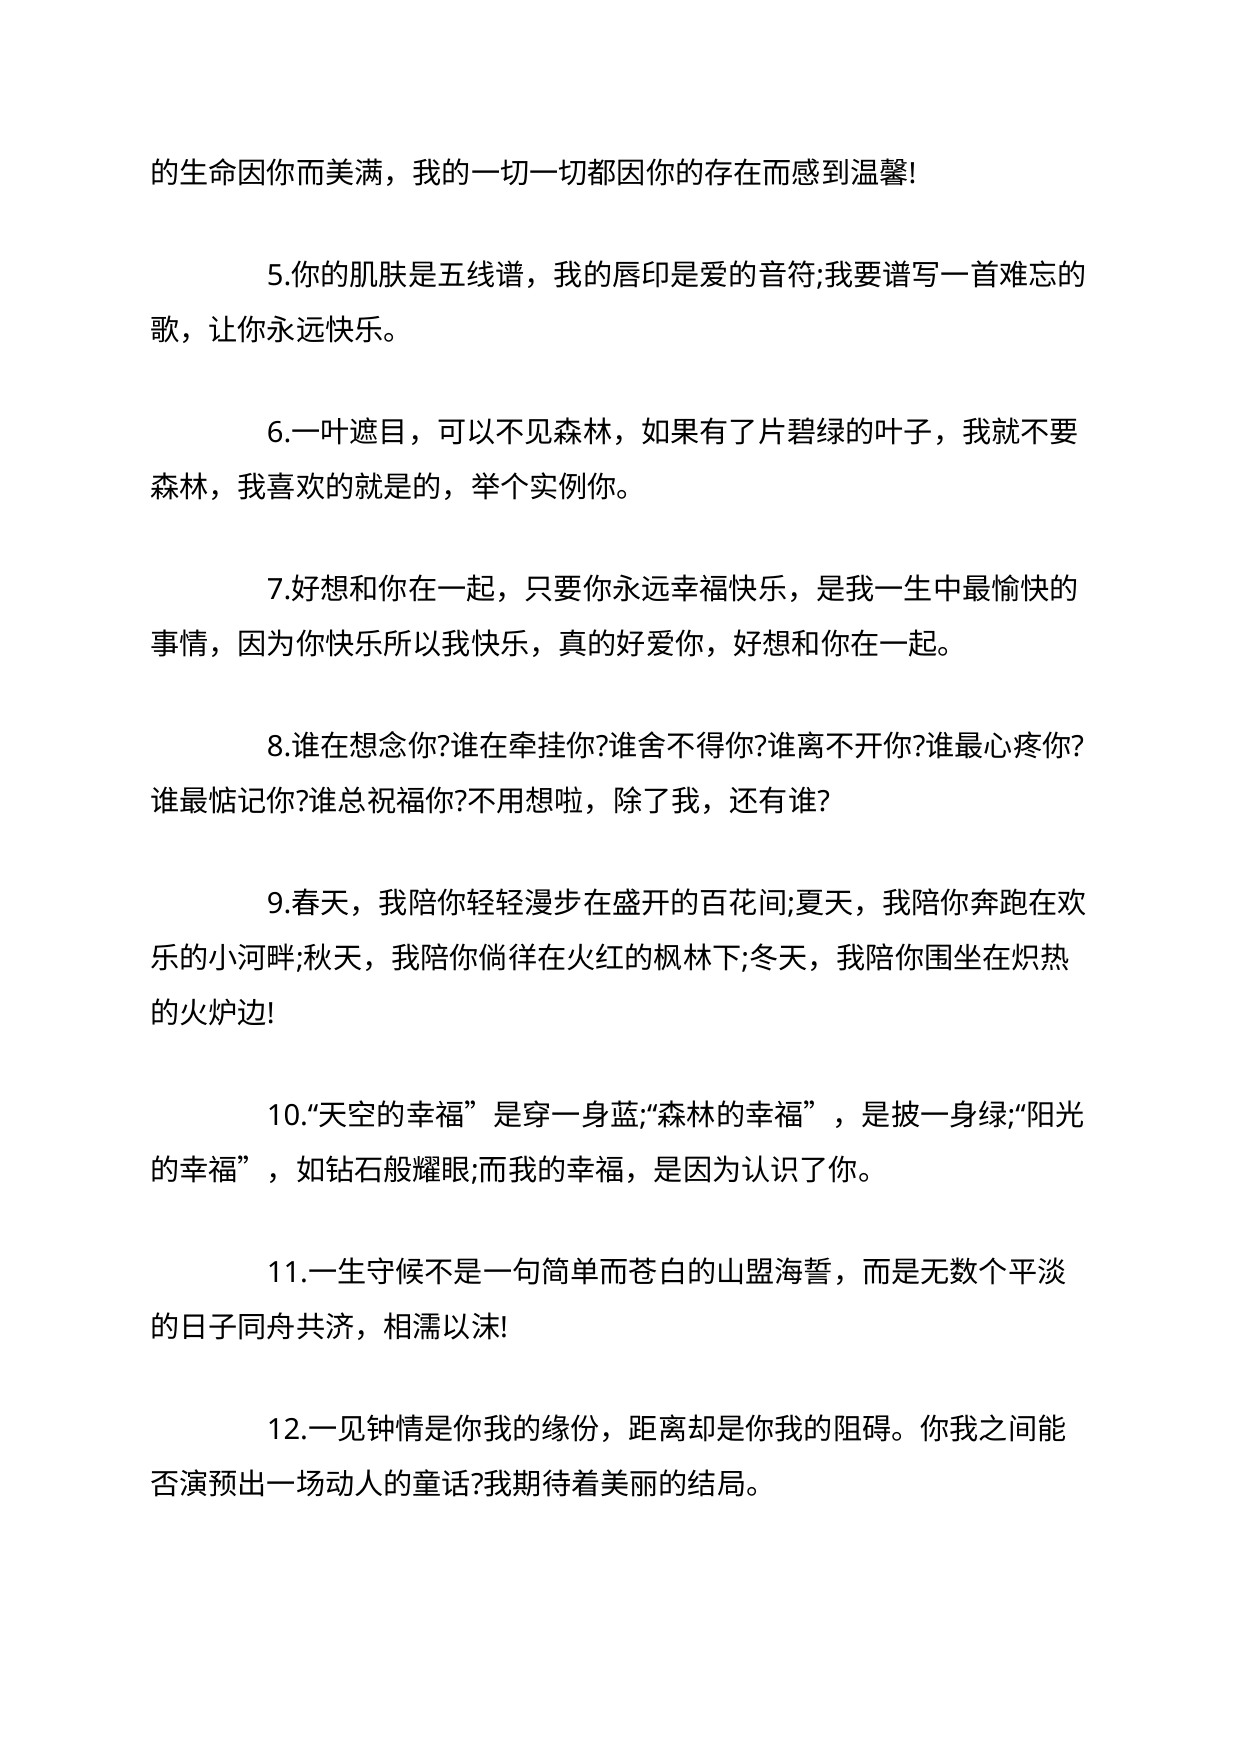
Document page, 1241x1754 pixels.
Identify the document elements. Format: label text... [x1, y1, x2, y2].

text 7.好想和你在一起，只要你永远幸福快乐，是我一生中最愉快的事情，因为你快乐所以我快乐，真的好爱你，好想和你在一起。 [150, 566, 1090, 663]
text 11.一生守候不是一句简单而苍白的山盟海誓，而是无数个平淡的日子同舟共济，相濡以沫! [150, 1248, 1090, 1346]
text 8.谁在想念你?谁在牵挂你?谁舍不得你?谁离不开你?谁最心疼你?谁最惦记你?谁总祝福你?不用想啦，除了我，还有谁? [150, 722, 1090, 820]
text 6.一叶遮目，可以不见森林，如果有了片碧绿的叶子，我就不要森林，我喜欢的就是的，举个实例你。 [150, 409, 1090, 506]
text 10.“天空的幸福”是穿一身蓝;“森林的幸福”，是披一身绿;“阳光的幸福”，如钻石般耀眼;而我的幸福，是因为认识了你。 [150, 1091, 1090, 1189]
text 9.春天，我陪你轻轻漫步在盛开的百花间;夏天，我陪你奔跑在欢乐的小河畔;秋天，我陪你倘徉在火红的枫林下;冬天，我陪你围坐在炽热的火炉边! [150, 879, 1090, 1032]
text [150, 150, 1090, 192]
text 5.你的肌肤是五线谱，我的唇印是爱的音符;我要谱写一首难忘的歌，让你永远快乐。 [150, 252, 1090, 349]
text 12.一见钟情是你我的缘份，距离却是你我的阻碍。你我之间能否演预出一场动人的童话?我期待着美丽的结局。 [150, 1405, 1090, 1503]
